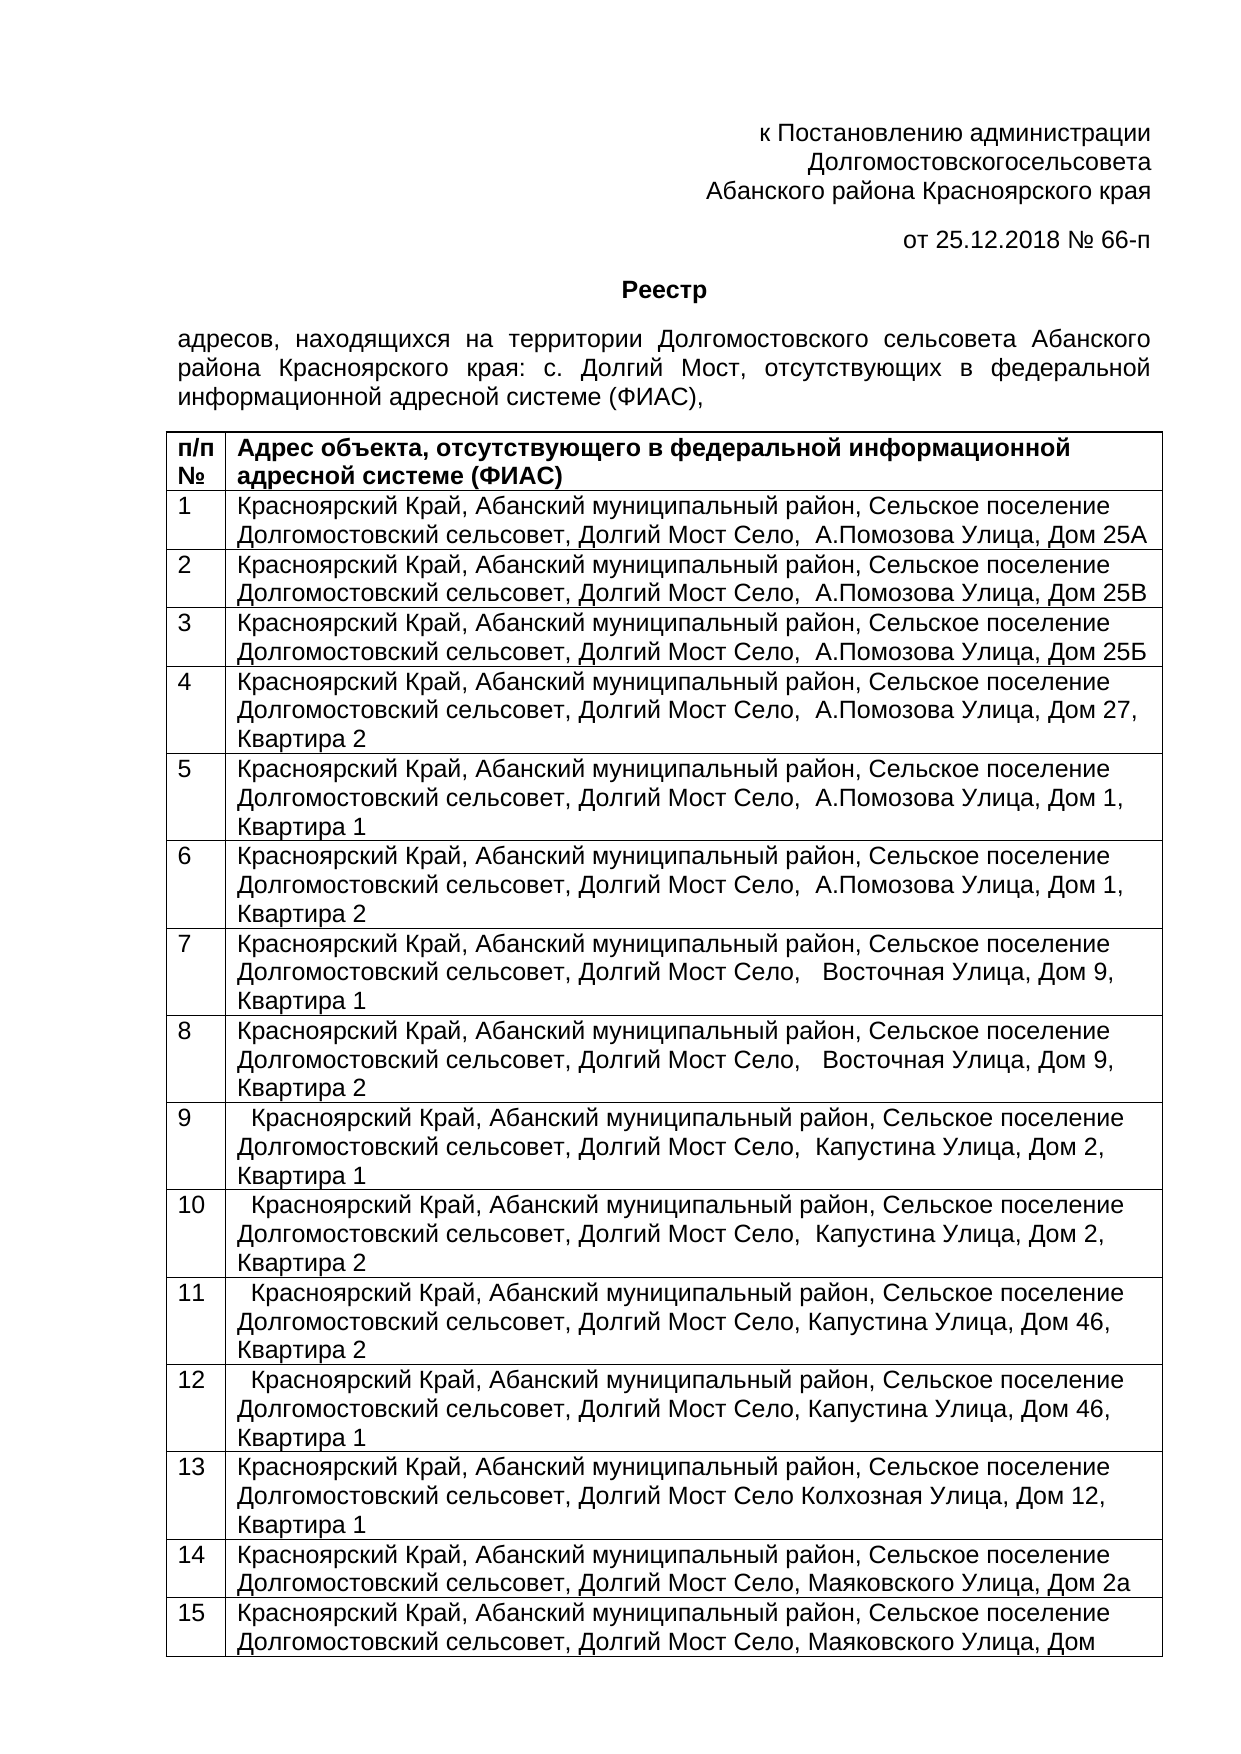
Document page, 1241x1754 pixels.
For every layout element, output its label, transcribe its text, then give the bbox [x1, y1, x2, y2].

table_cell Красноярский Край, Абанский муниципальный район, Сельское поселение Долгомостовский сельсовет, Долгий Мост Село, Восточная Улица, Дом 9, Квартира 2 [226, 1016, 1162, 1102]
table_cell Красноярский Край, Абанский муниципальный район, Сельское поселение Долгомостовский сельсовет, Долгий Мост Село, Капустина Улица, Дом 46, Квартира 1 [226, 1365, 1162, 1451]
table_cell 11 [167, 1278, 225, 1364]
table_cell 3 [167, 608, 225, 666]
text от 25.12.2018 № 66-п [177, 225, 1152, 254]
table_cell Красноярский Край, Абанский муниципальный район, Сельское поселение Долгомостовский сельсовет, Долгий Мост Село, А.Помозова Улица, Дом 27, Квартира 2 [226, 667, 1162, 753]
table_cell Красноярский Край, Абанский муниципальный район, Сельское поселение Долгомостовский сельсовет, Долгий Мост Село, А.Помозова Улица, Дом 1, Квартира 2 [226, 841, 1162, 927]
text Реестр [177, 275, 1152, 303]
table_cell Красноярский Край, Абанский муниципальный район, Сельское поселение Долгомостовский сельсовет, Долгий Мост Село, А.Помозова Улица, Дом 1, Квартира 1 [226, 754, 1162, 840]
table_cell 9 [167, 1103, 225, 1189]
table_cell 12 [167, 1365, 225, 1451]
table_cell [226, 1598, 1162, 1656]
table_cell Красноярский Край, Абанский муниципальный район, Сельское поселение Долгомостовский сельсовет, Долгий Мост Село, А.Помозова Улица, Дом 25В [226, 550, 1162, 607]
table_cell 6 [167, 841, 225, 927]
table_cell 2 [167, 550, 225, 607]
table_cell Красноярский Край, Абанский муниципальный район, Сельское поселение Долгомостовский сельсовет, Долгий Мост Село, Восточная Улица, Дом 9, Квартира 1 [226, 929, 1162, 1015]
table_cell Красноярский Край, Абанский муниципальный район, Сельское поселение Долгомостовский сельсовет, Долгий Мост Село, Маяковского Улица, Дом 2а [226, 1540, 1162, 1597]
table_cell 4 [167, 667, 225, 753]
table_cell 10 [167, 1190, 225, 1277]
table_cell 8 [167, 1016, 225, 1102]
table_cell 15 [167, 1598, 225, 1656]
text адресов, находящихся на территории Долгомостовского сельсовета Абанского района Красноярского края: с. Долгий Мост, отсутствующих в федеральной информационной адресной системе (ФИАС), [177, 324, 1152, 411]
table_cell Красноярский Край, Абанский муниципальный район, Сельское поселение Долгомостовский сельсовет, Долгий Мост Село, А.Помозова Улица, Дом 25Б [226, 608, 1162, 666]
text к Постановлению администрации Долгомостовскогосельсовета Абанского района Красноярского края [177, 118, 1152, 204]
table_cell Красноярский Край, Абанский муниципальный район, Сельское поселение Долгомостовский сельсовет, Долгий Мост Село, Капустина Улица, Дом 2, Квартира 2 [226, 1190, 1162, 1277]
table_cell 1 [167, 491, 225, 548]
table_header п/п № [167, 433, 225, 490]
table_cell 7 [167, 929, 225, 1015]
table_cell Красноярский Край, Абанский муниципальный район, Сельское поселение Долгомостовский сельсовет, Долгий Мост Село, Капустина Улица, Дом 46, Квартира 2 [226, 1278, 1162, 1364]
table_cell 5 [167, 754, 225, 840]
table_header Адрес объекта, отсутствующего в федеральной информационной адресной системе (ФИАС) [226, 433, 1162, 490]
table_cell Красноярский Край, Абанский муниципальный район, Сельское поселение Долгомостовский сельсовет, Долгий Мост Село Колхозная Улица, Дом 12, Квартира 1 [226, 1452, 1162, 1538]
table_cell 13 [167, 1452, 225, 1538]
table_cell 14 [167, 1540, 225, 1597]
table_cell Красноярский Край, Абанский муниципальный район, Сельское поселение Долгомостовский сельсовет, Долгий Мост Село, А.Помозова Улица, Дом 25А [226, 491, 1162, 548]
table_cell Красноярский Край, Абанский муниципальный район, Сельское поселение Долгомостовский сельсовет, Долгий Мост Село, Капустина Улица, Дом 2, Квартира 1 [226, 1103, 1162, 1189]
